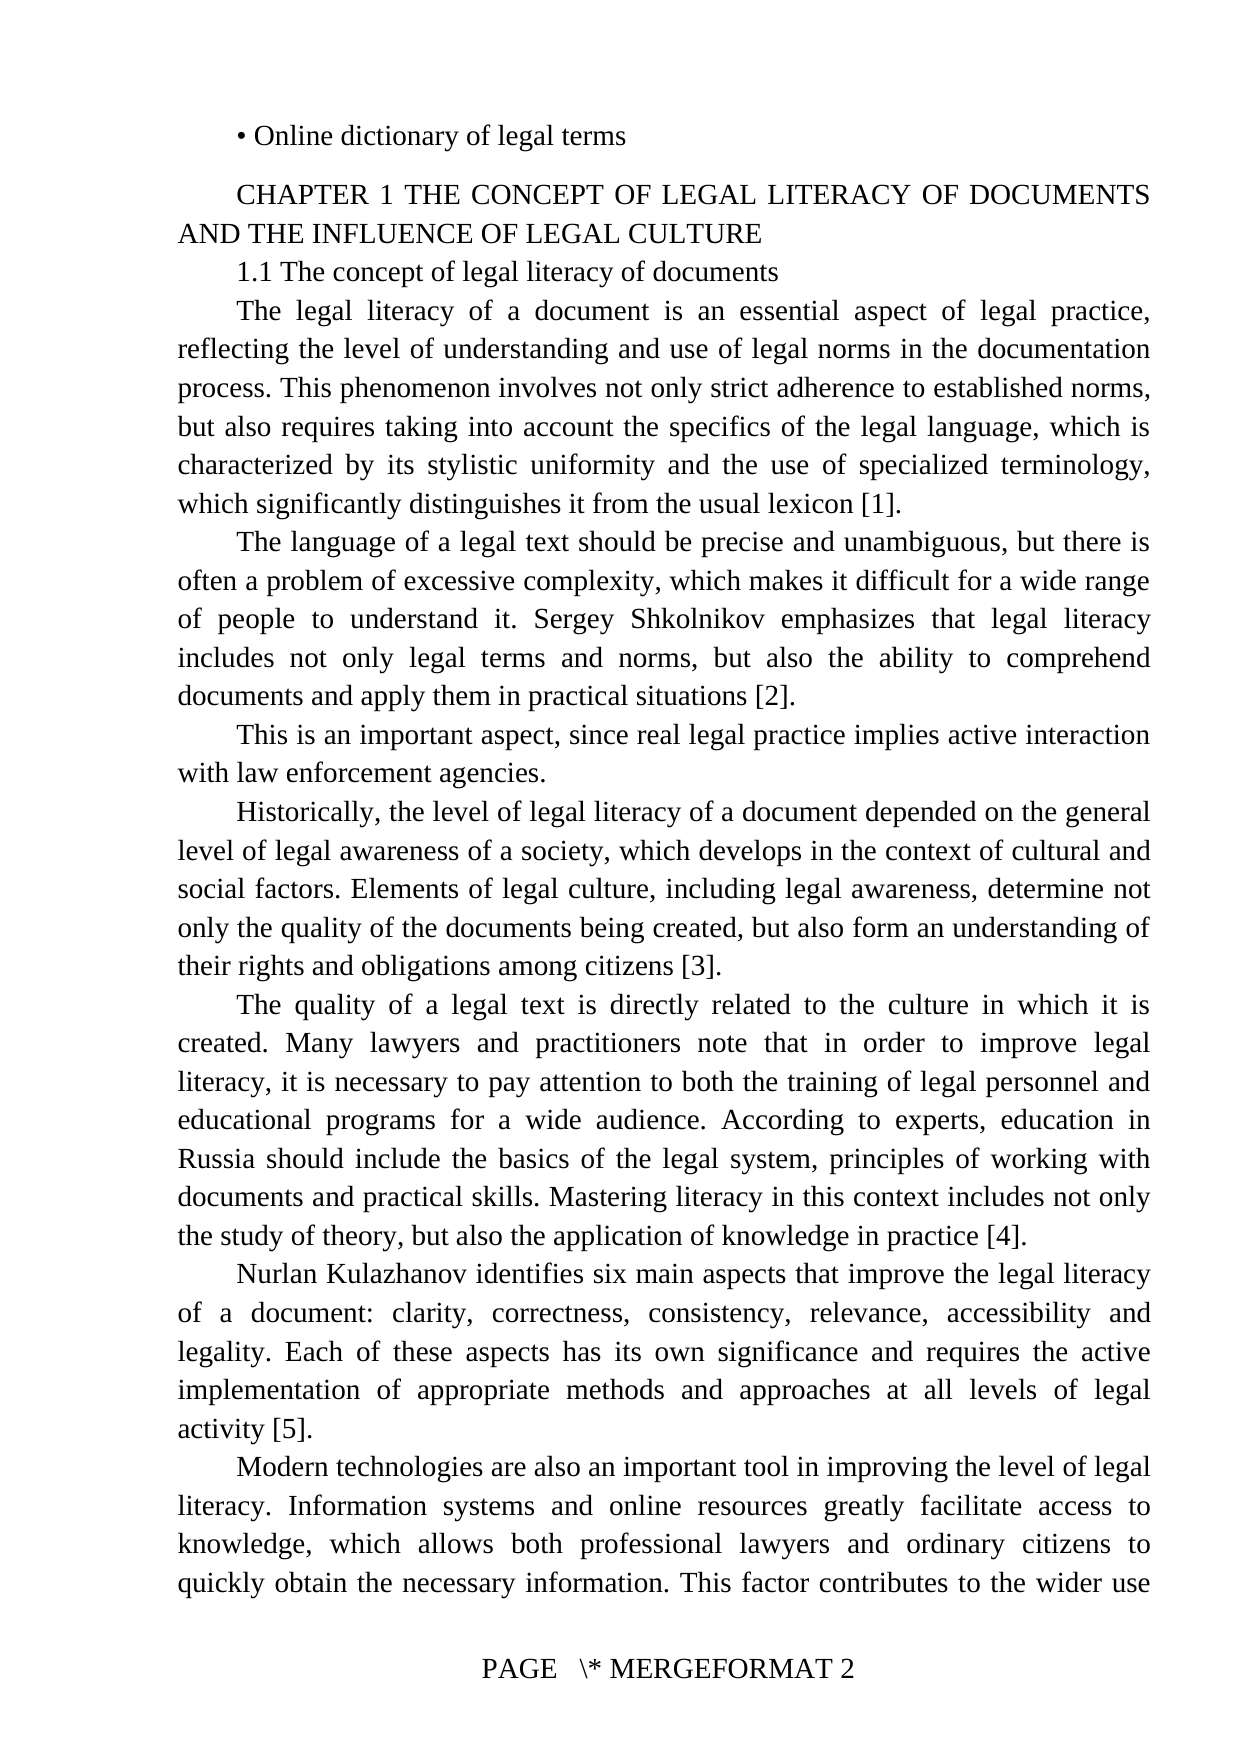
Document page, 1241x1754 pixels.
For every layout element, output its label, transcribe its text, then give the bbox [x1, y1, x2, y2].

text Nurlan Kulazhanov identifies six main aspects that improve the legal literacy of a document: clarity, correctness, consistency, relevance, accessibility and legality. Each of these aspects has its own significance and requires the active implementation of appropriate methods and approaches at all levels of legal activity [5]. [177, 1257, 1152, 1444]
text The quality of a legal text is directly related to the culture in which it is created. Many lawyers and practitioners note that in order to improve legal literacy, it is necessary to pay attention to both the training of legal personnel and educational programs for a wide audience. According to experts, education in Russia should include the basics of the legal system, principles of working with documents and practical skills. Mastering literacy in this context includes not only the study of theory, but also the application of knowledge in practice [4]. [177, 987, 1152, 1252]
text • Online dictionary of legal terms [177, 118, 1152, 152]
text CHAPTER 1 THE CONCEPT OF LEGAL LITERACY OF DOCUMENTS AND THE INFLUENCE OF LEGAL CULTURE [177, 177, 1152, 249]
text This is an important aspect, since real legal practice implies active interaction with law enforcement agencies. [177, 717, 1152, 789]
text Historically, the level of legal literacy of a document depended on the general level of legal awareness of a society, which develops in the context of cultural and social factors. Elements of legal culture, including legal awareness, determine not only the quality of the documents being created, but also form an understanding of their rights and obligations among citizens [3]. [177, 794, 1152, 982]
text The legal literacy of a document is an essential aspect of legal practice, reflecting the level of understanding and use of legal norms in the documentation process. This phenomenon involves not only strict adherence to established norms, but also requires taking into account the specifics of the legal language, which is characterized by its stylistic uniformity and the use of specialized terminology, which significantly distinguishes it from the usual lexicon [1]. [177, 293, 1152, 519]
text 1.1 The concept of legal literacy of documents [177, 254, 1152, 288]
text The language of a legal text should be precise and unambiguous, but there is often a problem of excessive complexity, which makes it difficult for a wide range of people to understand it. Sergey Shkolnikov emphasizes that legal literacy includes not only legal terms and norms, but also the ability to comprehend documents and apply them in practical situations [2]. [177, 524, 1152, 712]
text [177, 1449, 1152, 1598]
